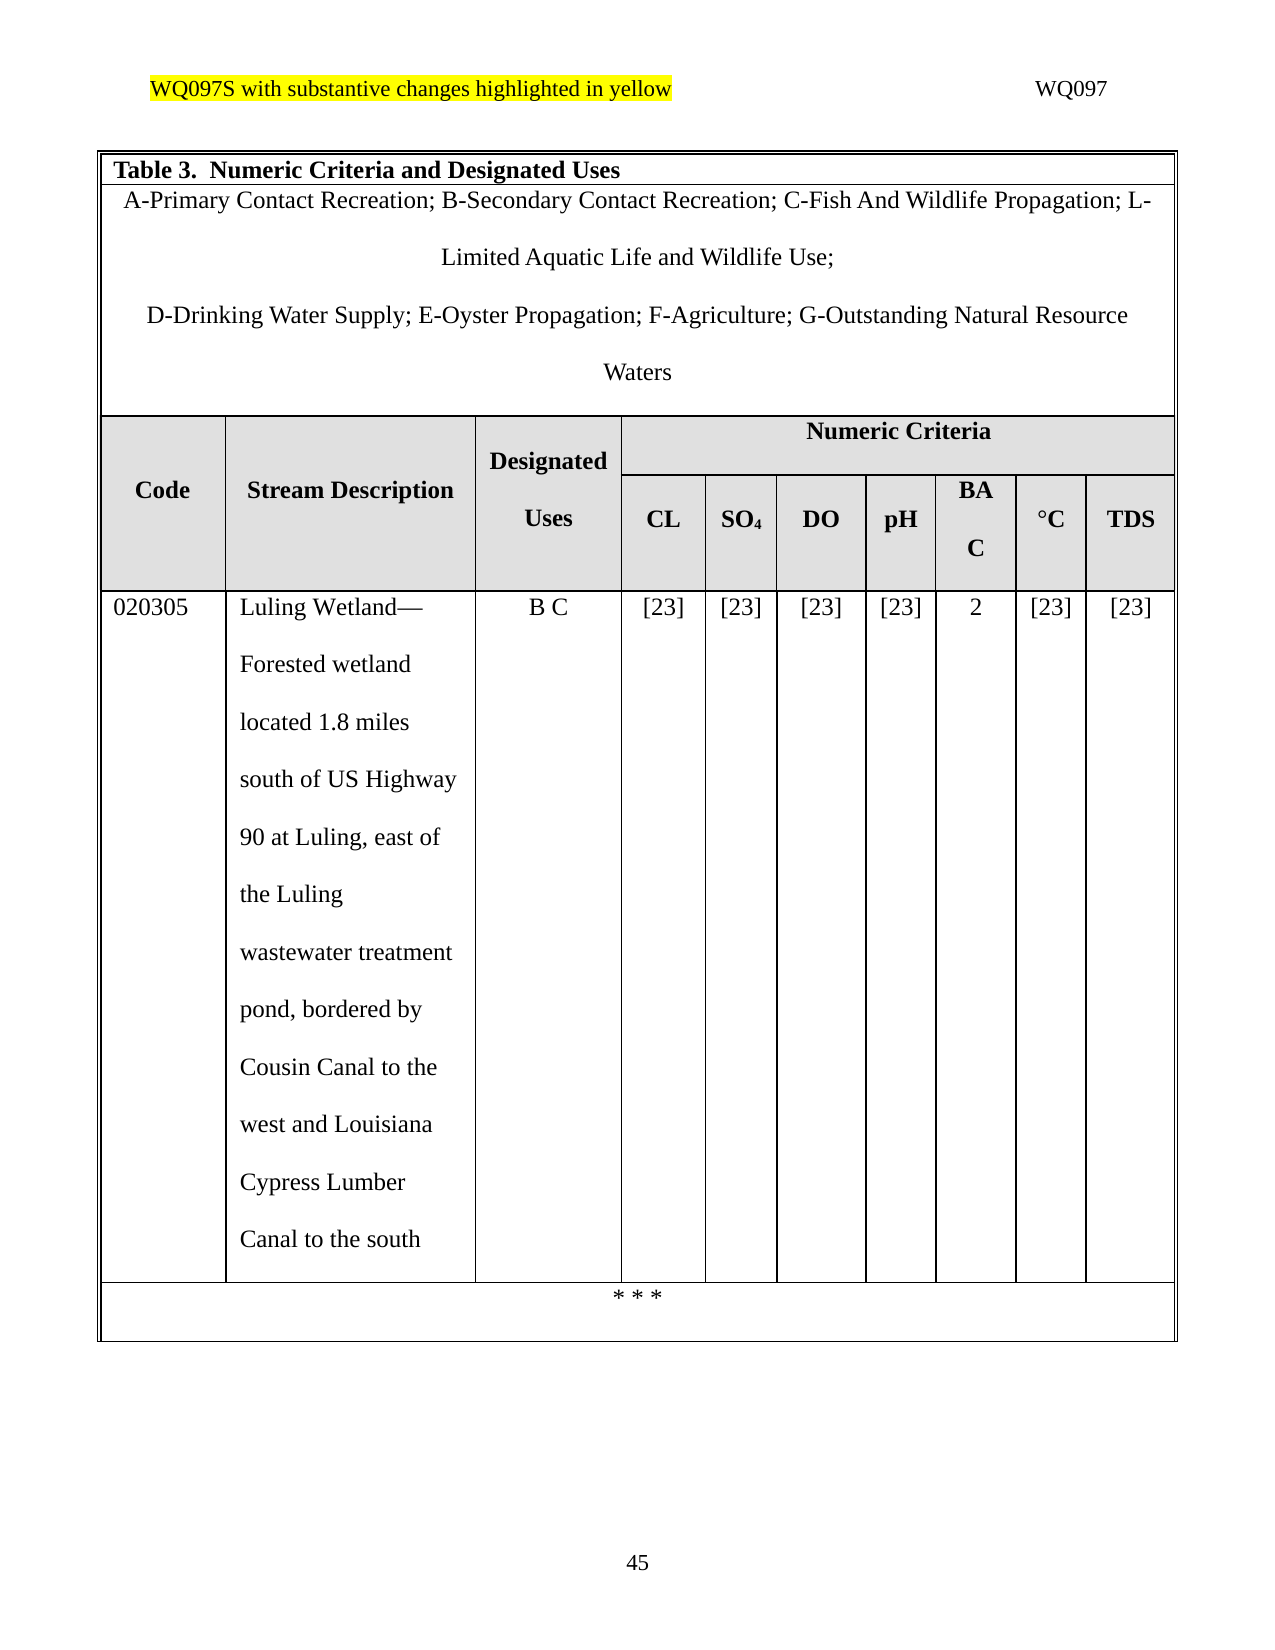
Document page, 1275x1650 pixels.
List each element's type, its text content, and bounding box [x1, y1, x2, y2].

table_cell [23] [1017, 592, 1085, 1282]
table_cell 020305 [102, 592, 225, 1282]
table_cell CL [622, 476, 705, 590]
table_cell [23] [706, 592, 776, 1282]
table_cell Code [102, 417, 225, 590]
table_cell °C [1017, 476, 1085, 590]
table_cell Stream Description [226, 417, 475, 590]
table_cell DO [777, 476, 865, 590]
table_cell [23] [778, 592, 865, 1282]
table_cell [23] [867, 592, 935, 1282]
table_cell BAC [936, 476, 1015, 590]
table_cell [23] [1087, 592, 1174, 1282]
table_cell pH [867, 476, 935, 590]
table_cell SO4 [706, 476, 776, 590]
table_cell Numeric Criteria [622, 417, 1174, 474]
table_cell TDS [1087, 476, 1174, 590]
table_cell 2 [937, 592, 1015, 1282]
table_cell * * * [102, 1283, 1174, 1341]
table_cell A-Primary Contact Recreation; B-Secondary Contact Recreation; C-Fish And Wildlife Propagation; L-Limited Aquatic Life and Wildlife Use; D-Drinking Water Supply; E-Oyster Propagation; F-Agriculture; G-Outstanding Natural Resource Waters [102, 185, 1174, 415]
table_header Table 3. Numeric Criteria and Designated Uses [102, 155, 1174, 183]
table_cell [23] [622, 592, 705, 1282]
table_cell B C [476, 592, 621, 1282]
table_cell Designated Uses [476, 417, 621, 590]
table_cell Luling Wetland—Forested wetland located 1.8 miles south of US Highway 90 at Luling, east of the Luling wastewater treatment pond, bordered by Cousin Canal to the west and Louisiana Cypress Lumber Canal to the south [227, 592, 475, 1282]
